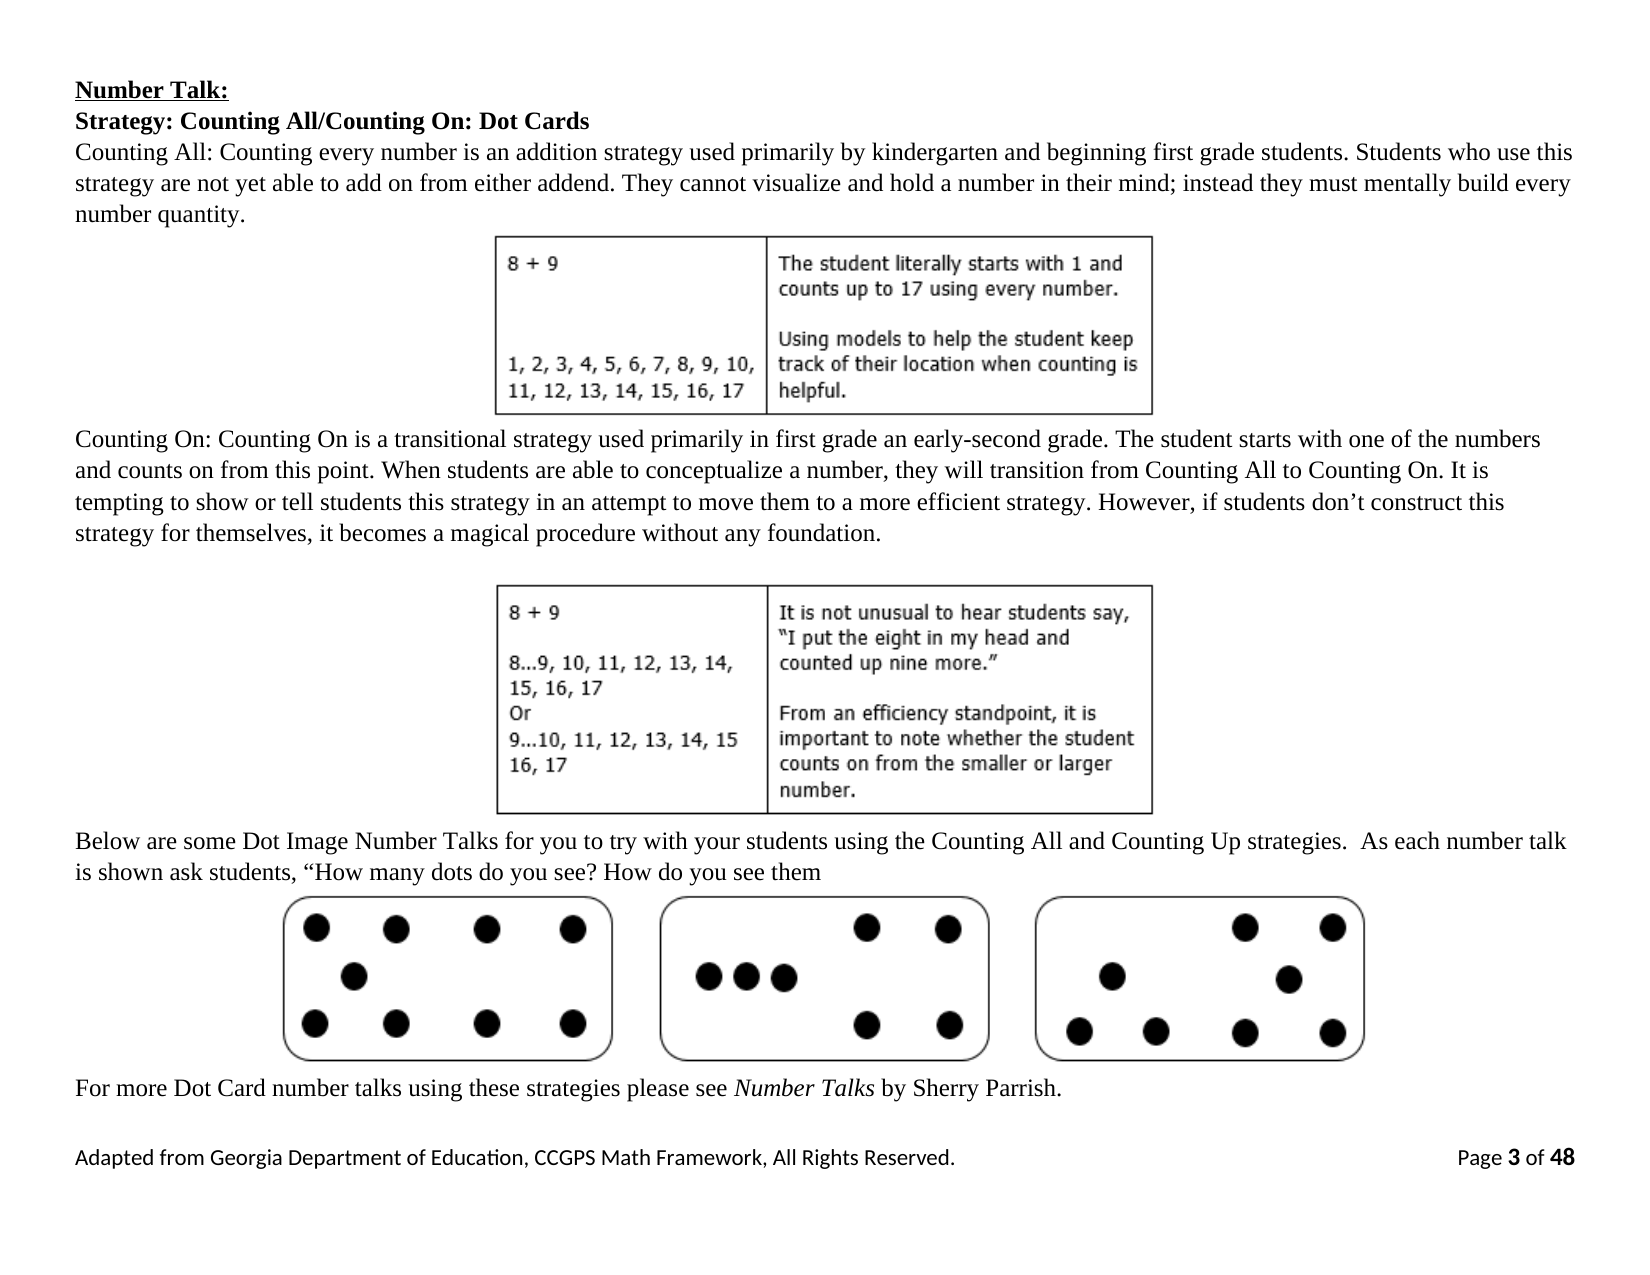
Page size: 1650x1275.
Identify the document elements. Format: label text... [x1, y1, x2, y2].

picture [277, 887, 1373, 1071]
picture [489, 230, 1161, 423]
text Number Talk: [75, 75, 1575, 104]
text Counting On: Counting On is a transitional strategy used primarily in first grade an early-second grade. The student starts with one of the numbers and counts on from this point. When students are able to conceptualize a number, they will transition from Counting All to Counting On. It is tempting to show or tell students this strategy in an attempt to move them to a more efficient strategy. However, if students don’t construct this strategy for themselves, it becomes a magical procedure without any foundation. [75, 424, 1575, 546]
text For more Dot Card number talks using these strategies please see Number Talks by Sherry Parrish. [75, 1073, 1575, 1102]
picture [489, 579, 1161, 824]
text Counting All: Counting every number is an addition strategy used primarily by kindergarten and beginning first grade students. Students who use this strategy are not yet able to add on from either addend. They cannot visualize and hold a number in their mind; instead they must mentally build every number quantity. [75, 137, 1575, 228]
text Strategy: Counting All/Counting On: Dot Cards [75, 106, 1575, 135]
text Below are some Dot Image Number Talks for you to try with your students using the Counting All and Counting Up strategies. As each number talk is shown ask students, “How many dots do you see? How do you see them [75, 826, 1575, 886]
